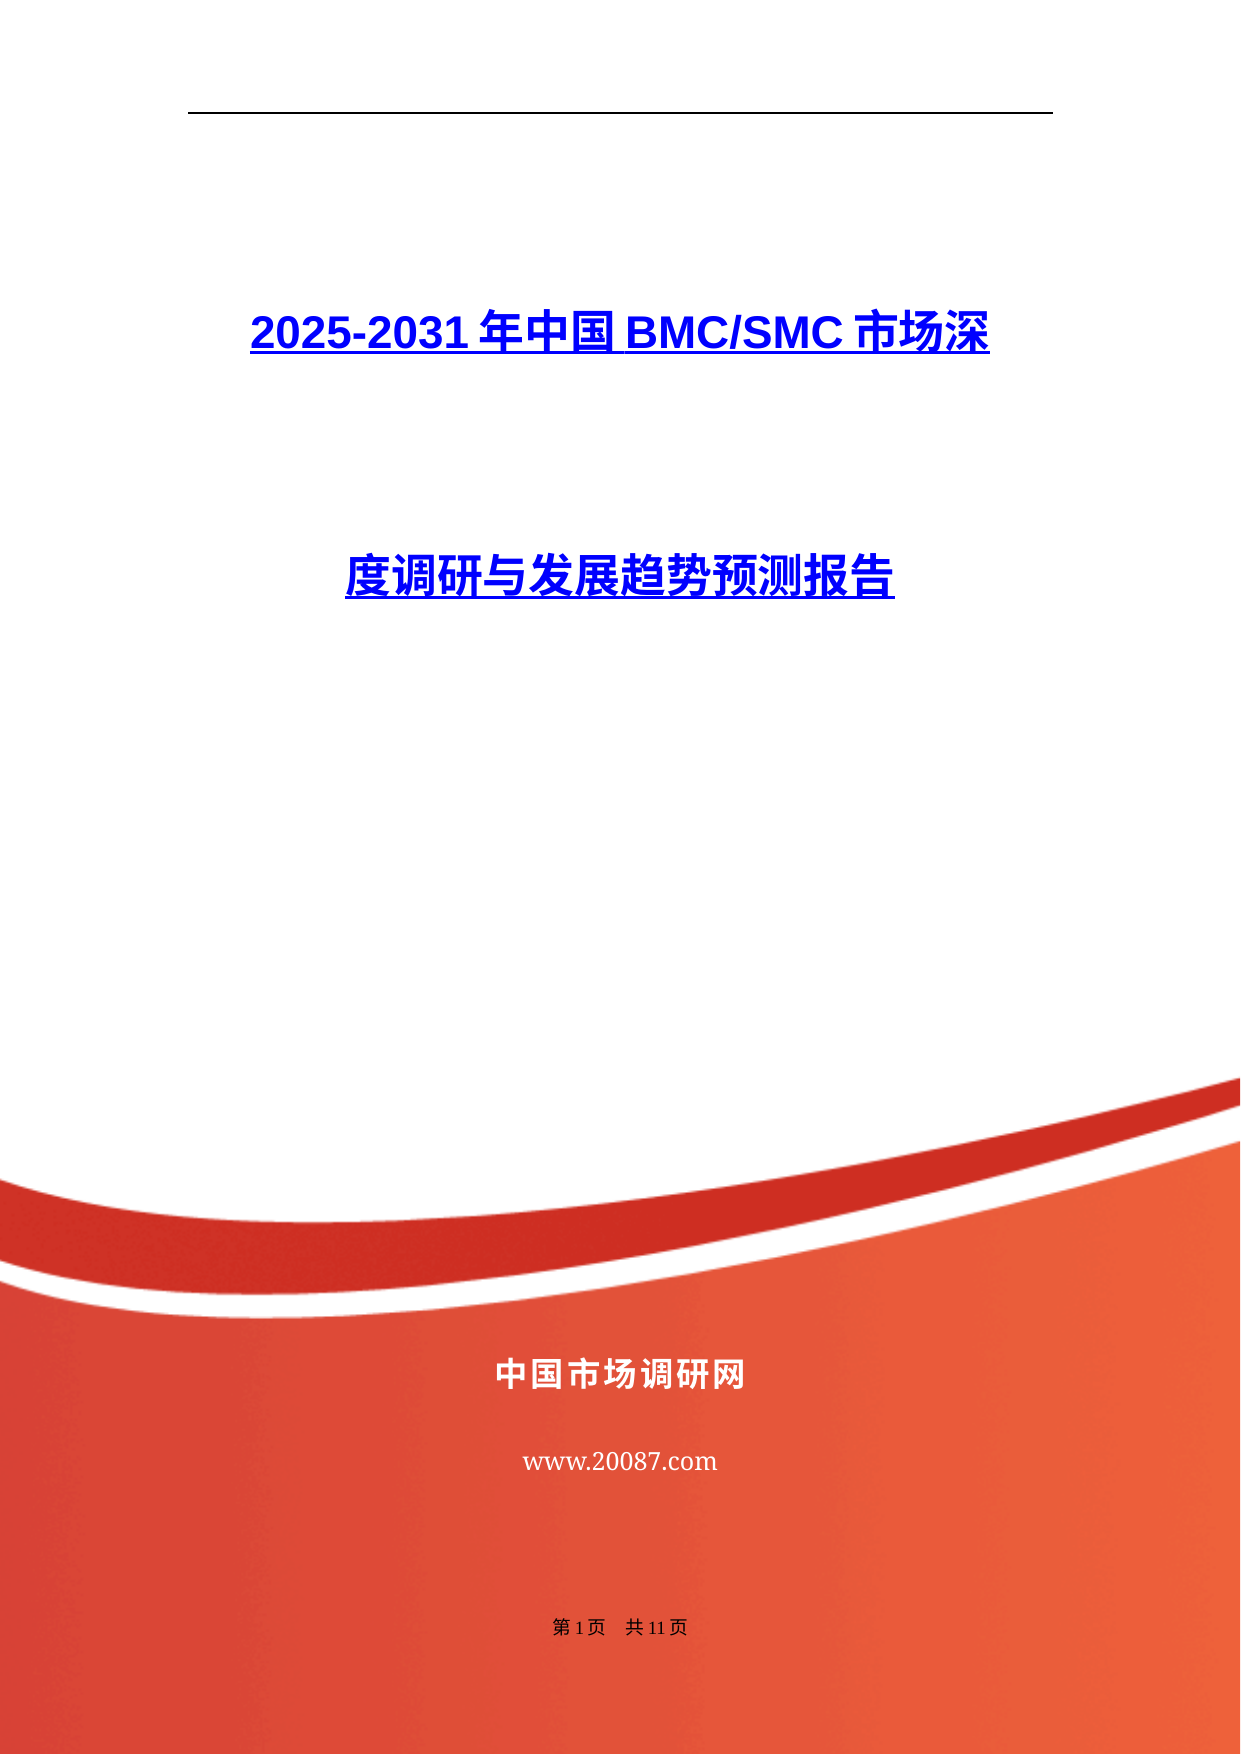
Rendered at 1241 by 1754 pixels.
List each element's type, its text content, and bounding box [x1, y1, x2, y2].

text www.20087.com [187, 1428, 1053, 1493]
subtitle 中国市场调研网 [187, 1339, 1053, 1404]
table_header 2025-2031年中国BMC/SMC市场深度调研与发展趋势预测报告 [188, 207, 1053, 773]
picture [0, 1006, 1241, 1754]
